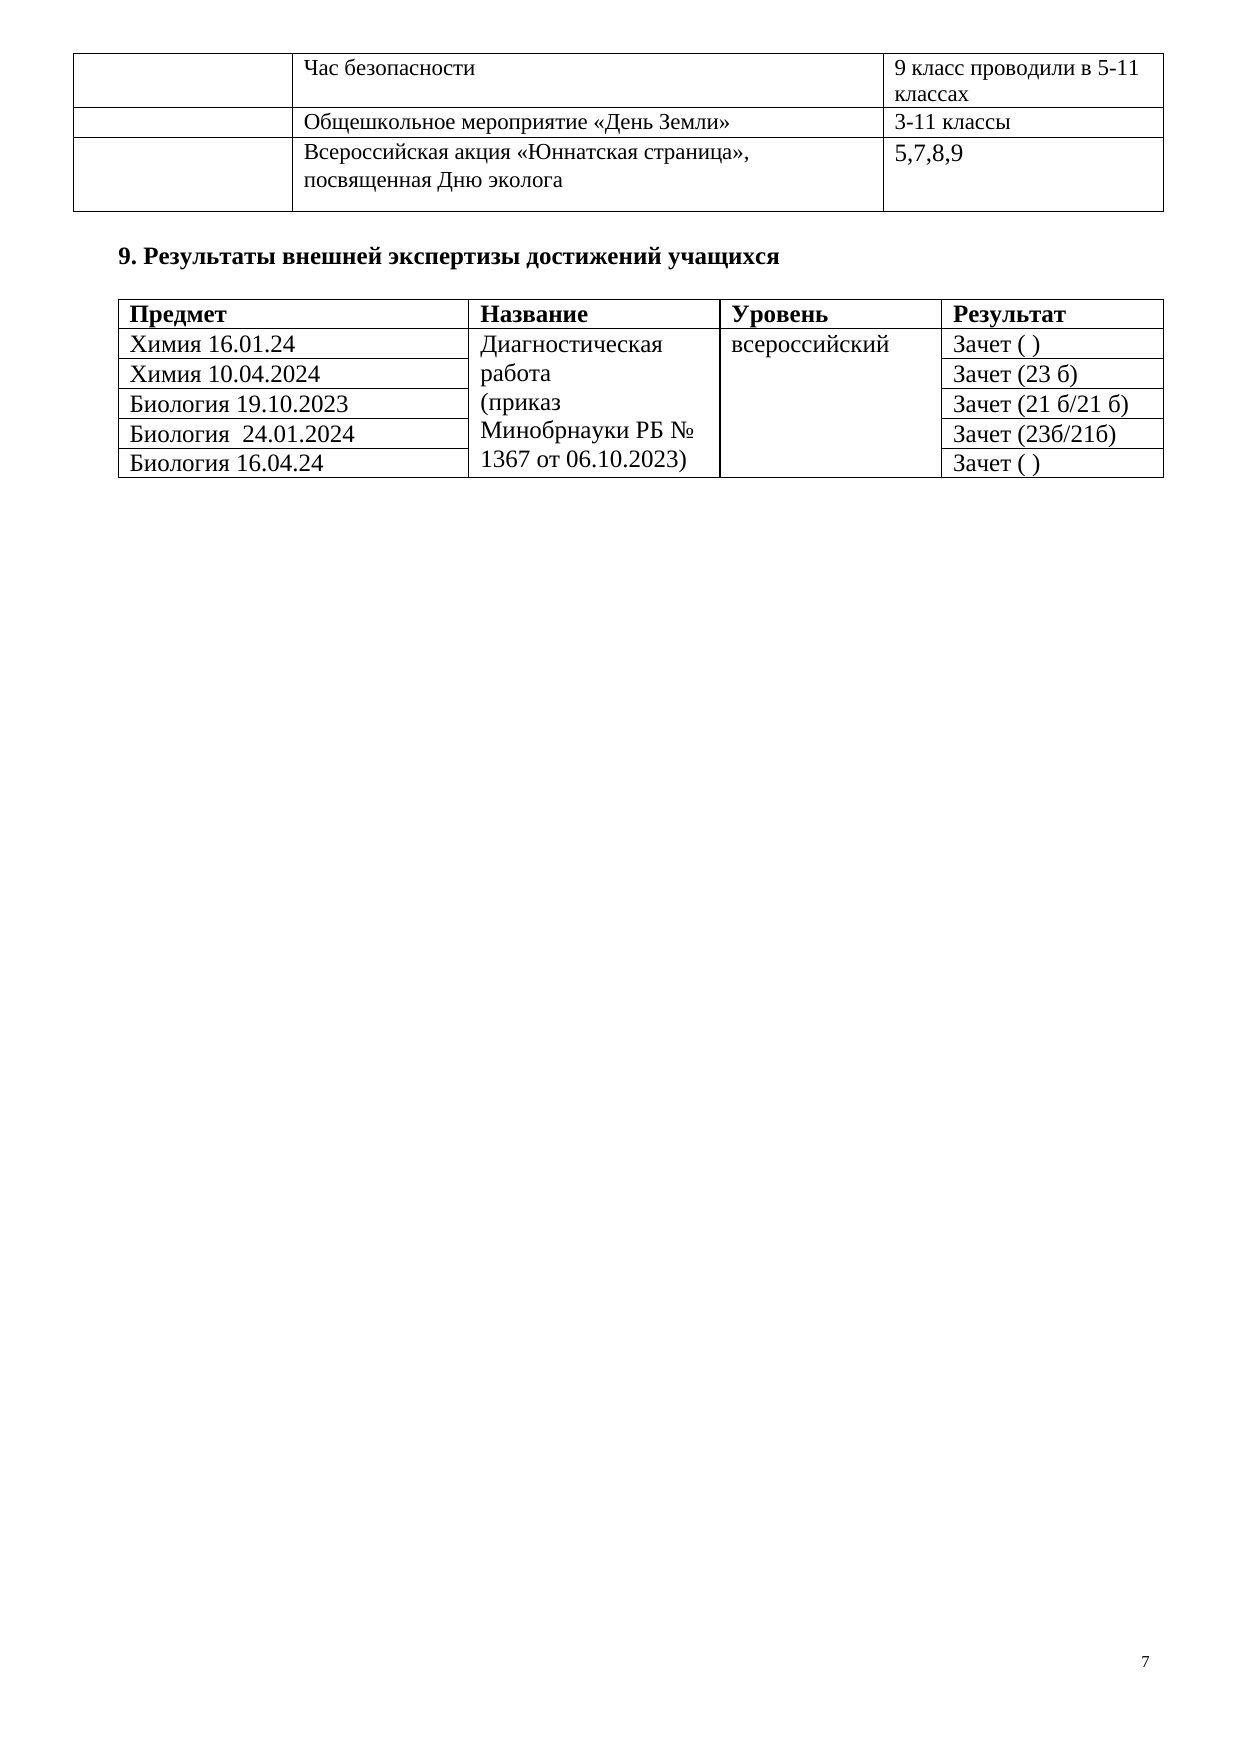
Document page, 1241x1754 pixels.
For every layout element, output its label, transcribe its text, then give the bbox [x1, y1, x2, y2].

table_cell Зачет (23б/21б) [942, 419, 1163, 447]
table_header Название [469, 300, 719, 328]
table_cell 3-11 классы [884, 108, 1163, 137]
table_cell Биология 16.04.24 [119, 449, 468, 477]
table_cell Зачет ( ) [942, 449, 1163, 477]
table_cell Час безопасности [293, 54, 883, 107]
table_cell Всероссийская акция «Юннатская страница», посвященная Дню эколога [293, 138, 883, 211]
table_cell [74, 54, 292, 107]
table_cell 5,7,8,9 [884, 138, 1163, 211]
table_cell всероссийский [721, 329, 941, 477]
table_cell Биология 19.10.2023 [119, 389, 468, 418]
table_cell Зачет (23 б) [942, 359, 1163, 388]
table_cell 9 класс проводили в 5-11 классах [884, 54, 1163, 107]
table_cell Диагностическая работа (приказ Минобрнауки РБ № 1367 от 06.10.2023) [469, 329, 719, 477]
table_header Уровень [721, 300, 941, 328]
table_header Результат [942, 300, 1163, 328]
table_cell [74, 138, 292, 211]
table_cell Биология 24.01.2024 [119, 419, 468, 447]
table_header Предмет [119, 300, 468, 328]
text 9. Результаты внешней экспертизы достижений учащихся [118, 241, 1152, 270]
table_cell Зачет ( ) [942, 329, 1163, 358]
table_cell Химия 10.04.2024 [119, 359, 468, 388]
table_cell [74, 108, 292, 137]
table_cell Химия 16.01.24 [119, 329, 468, 358]
table_cell Зачет (21 б/21 б) [942, 389, 1163, 418]
table_cell Общешкольное мероприятие «День Земли» [293, 108, 883, 137]
